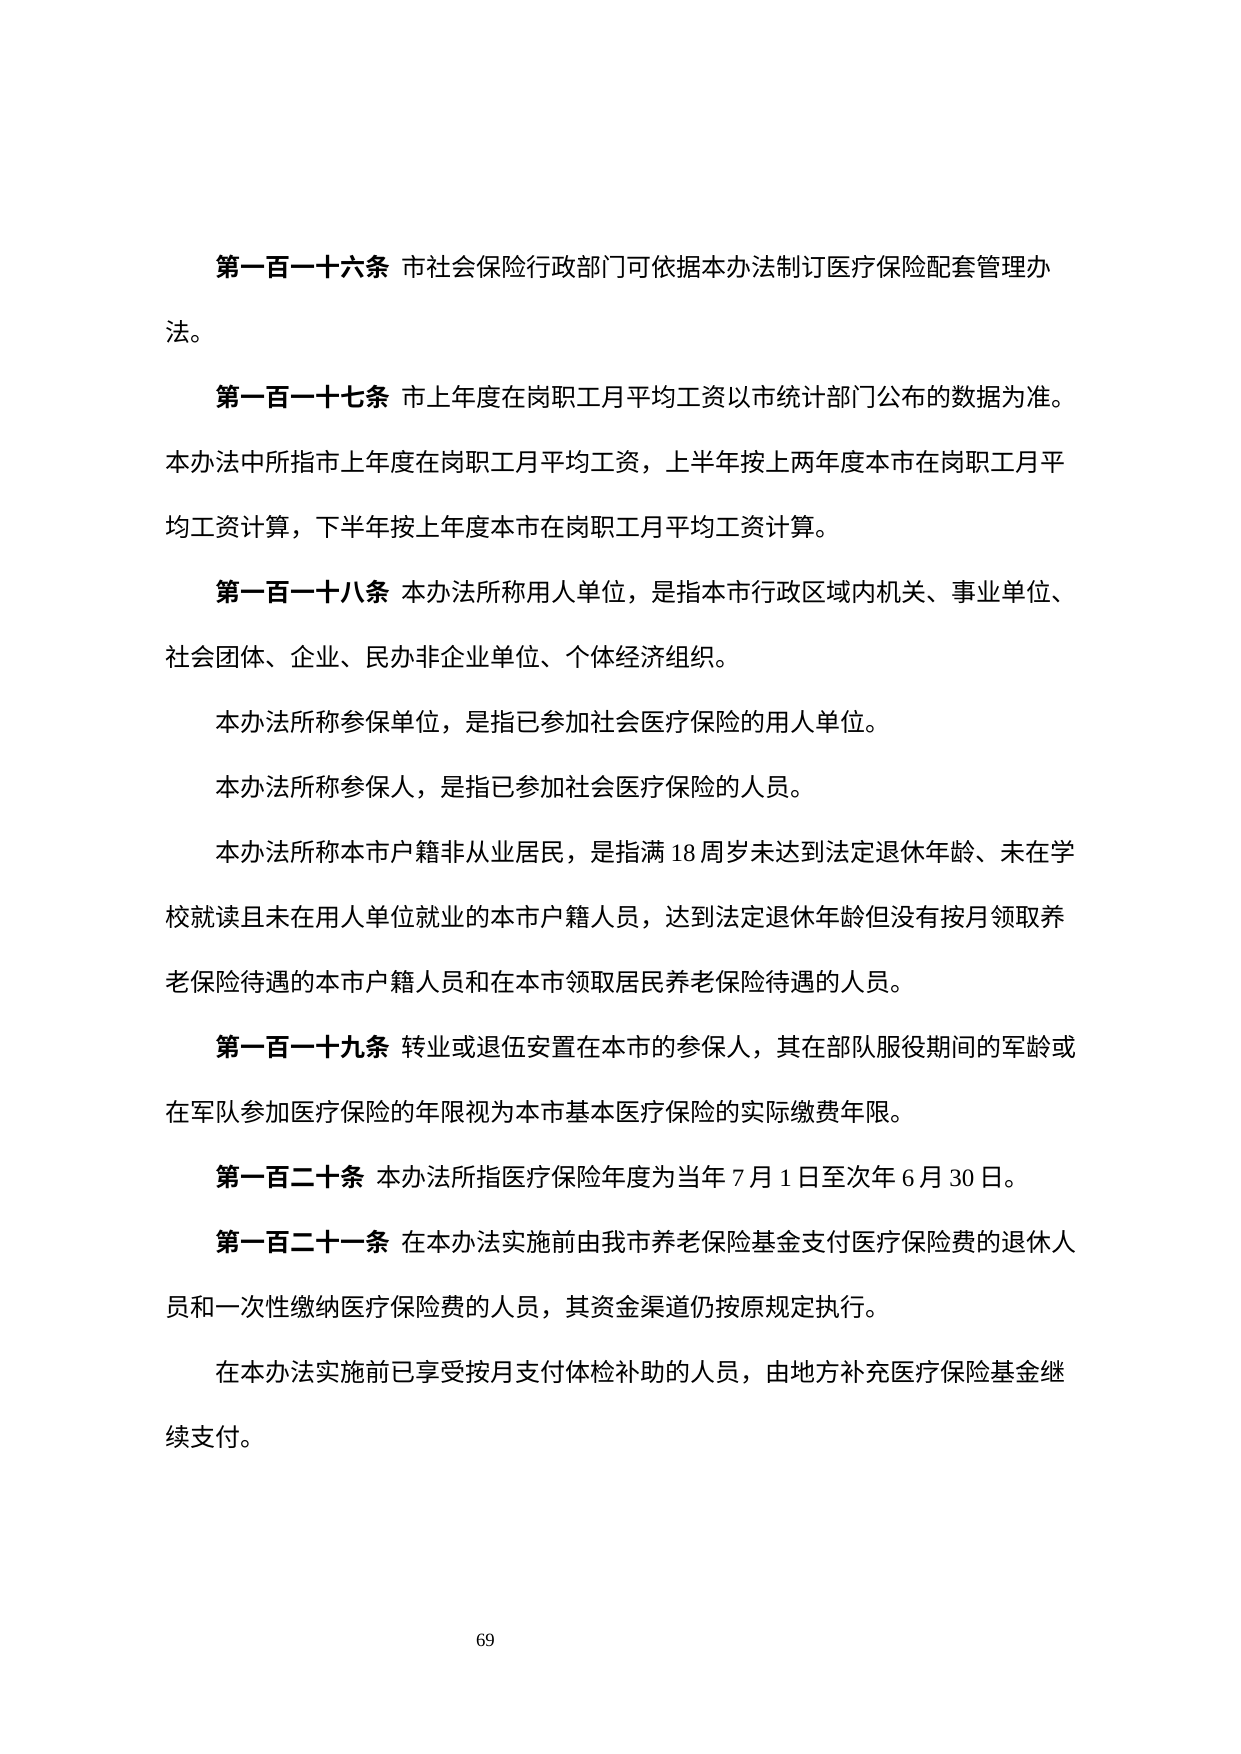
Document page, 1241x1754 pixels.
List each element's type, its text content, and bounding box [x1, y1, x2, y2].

text 第一百一十九条 转业或退伍安置在本市的参保人，其在部队服役期间的军龄或在军队参加医疗保险的年限视为本市基本医疗保险的实际缴费年限。 [165, 1013, 1087, 1143]
text 在本办法实施前已享受按月支付体检补助的人员，由地方补充医疗保险基金继续支付。 [165, 1338, 1087, 1468]
text 第一百二十一条 在本办法实施前由我市养老保险基金支付医疗保险费的退休人员和一次性缴纳医疗保险费的人员，其资金渠道仍按原规定执行。 [165, 1208, 1087, 1338]
text 本办法所称本市户籍非从业居民，是指满18周岁未达到法定退休年龄、未在学校就读且未在用人单位就业的本市户籍人员，达到法定退休年龄但没有按月领取养老保险待遇的本市户籍人员和在本市领取居民养老保险待遇的人员。 [165, 818, 1087, 1013]
text 本办法所称参保人，是指已参加社会医疗保险的人员。 [165, 753, 1087, 818]
text 本办法所称参保单位，是指已参加社会医疗保险的用人单位。 [165, 688, 1087, 753]
text 第一百一十八条 本办法所称用人单位，是指本市行政区域内机关、事业单位、社会团体、企业、民办非企业单位、个体经济组织。 [165, 558, 1087, 688]
text 第一百二十条 本办法所指医疗保险年度为当年7月1日至次年6月30日。 [165, 1143, 1087, 1208]
text 第一百一十六条 市社会保险行政部门可依据本办法制订医疗保险配套管理办法。 [165, 233, 1087, 363]
text 第一百一十七条 市上年度在岗职工月平均工资以市统计部门公布的数据为准。本办法中所指市上年度在岗职工月平均工资，上半年按上两年度本市在岗职工月平均工资计算，下半年按上年度本市在岗职工月平均工资计算。 [165, 363, 1087, 558]
